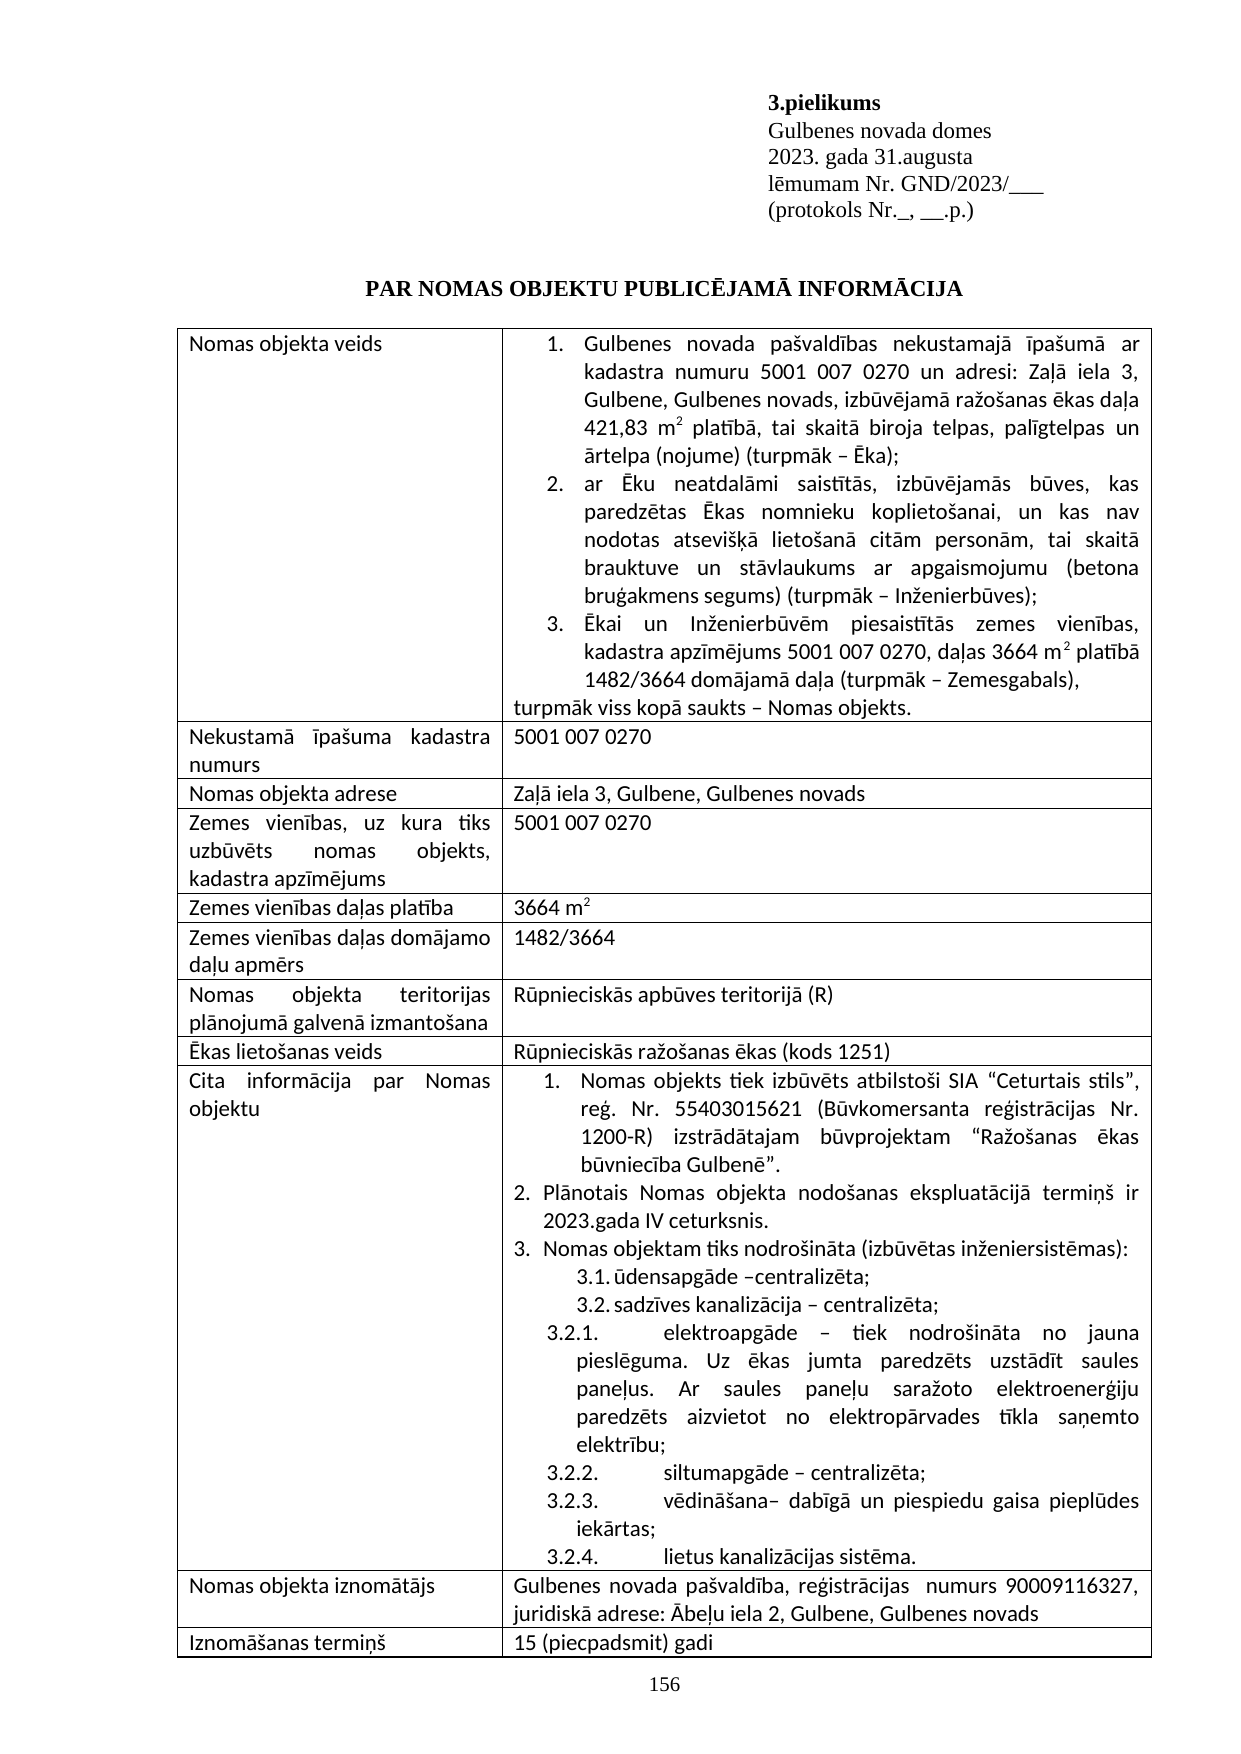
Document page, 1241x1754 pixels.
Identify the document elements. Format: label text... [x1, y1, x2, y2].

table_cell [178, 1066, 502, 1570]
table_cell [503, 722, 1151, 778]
text Gulbenes novada domes [177, 117, 1152, 143]
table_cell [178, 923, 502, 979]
text 3.pielikums [177, 89, 1152, 115]
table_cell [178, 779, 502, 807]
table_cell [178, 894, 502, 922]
text PAR NOMAS OBJEKTU PUBLICĒJAMĀ INFORMĀCIJA [177, 275, 1152, 302]
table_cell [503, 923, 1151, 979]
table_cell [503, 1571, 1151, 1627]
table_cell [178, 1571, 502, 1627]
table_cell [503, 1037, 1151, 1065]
text (protokols Nr._, __.p.) [177, 196, 1152, 222]
text lēmumam Nr. GND/2023/___ [177, 170, 1152, 196]
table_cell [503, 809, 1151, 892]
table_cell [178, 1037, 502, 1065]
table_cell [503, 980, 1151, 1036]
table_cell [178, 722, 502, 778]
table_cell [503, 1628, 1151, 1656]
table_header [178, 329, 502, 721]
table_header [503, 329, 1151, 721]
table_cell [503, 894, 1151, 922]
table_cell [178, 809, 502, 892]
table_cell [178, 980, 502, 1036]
text 2023. gada 31.augusta [177, 143, 1152, 170]
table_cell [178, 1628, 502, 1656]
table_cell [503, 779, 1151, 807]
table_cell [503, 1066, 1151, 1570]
